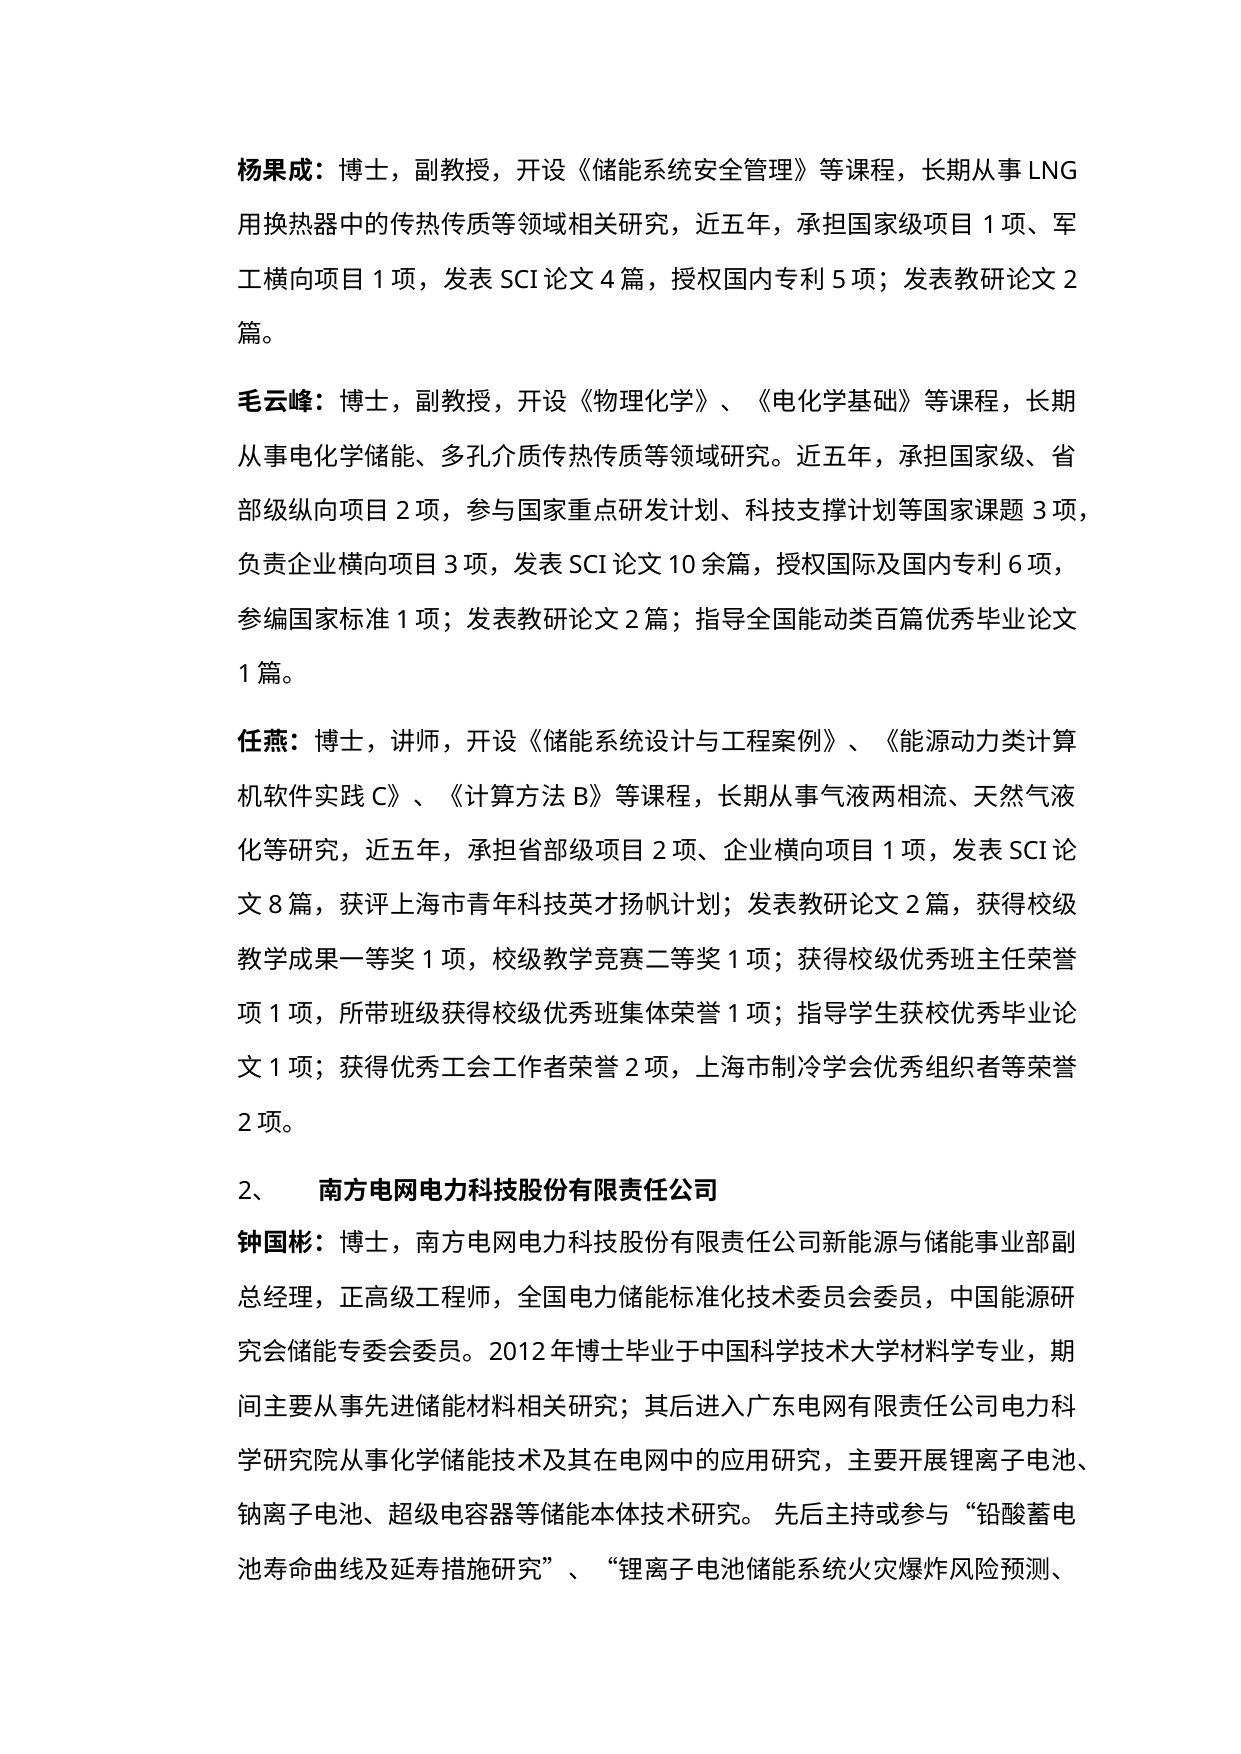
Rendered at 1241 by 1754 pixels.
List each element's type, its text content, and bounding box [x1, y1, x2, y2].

text 毛云峰：博士，副教授，开设《物理化学》、《电化学基础》等课程，长期从事电化学储能、多孔介质传热传质等领域研究。近五年，承担国家级、省部级纵向项目2项，参与国家重点研发计划、科技支撑计划等国家课题3项，负责企业横向项目3项，发表SCI论文10余篇，授权国际及国内专利6项，参编国家标准1项；发表教研论文2篇；指导全国能动类百篇优秀毕业论文1篇。 [237, 382, 1078, 690]
list 南方电网电力科技股份有限责任公司 [238, 1170, 1078, 1206]
text 杨果成：博士，副教授，开设《储能系统安全管理》等课程，长期从事LNG用换热器中的传热传质等领域相关研究，近五年，承担国家级项目1项、军工横向项目1项，发表SCI论文4篇，授权国内专利5项；发表教研论文2篇。 [237, 151, 1078, 350]
text 任燕：博士，讲师，开设《储能系统设计与工程案例》、《能源动力类计算机软件实践C》、《计算方法B》等课程，长期从事气液两相流、天然气液化等研究，近五年，承担省部级项目2项、企业横向项目1项，发表SCI论文8篇，获评上海市青年科技英才扬帆计划；发表教研论文2篇，获得校级教学成果一等奖1项，校级教学竞赛二等奖1项；获得校级优秀班主任荣誉项1项，所带班级获得校级优秀班集体荣誉1项；指导学生获校优秀毕业论文1项；获得优秀工会工作者荣誉2项，上海市制冷学会优秀组织者等荣誉2项。 [237, 722, 1078, 1138]
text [237, 1223, 1078, 1585]
